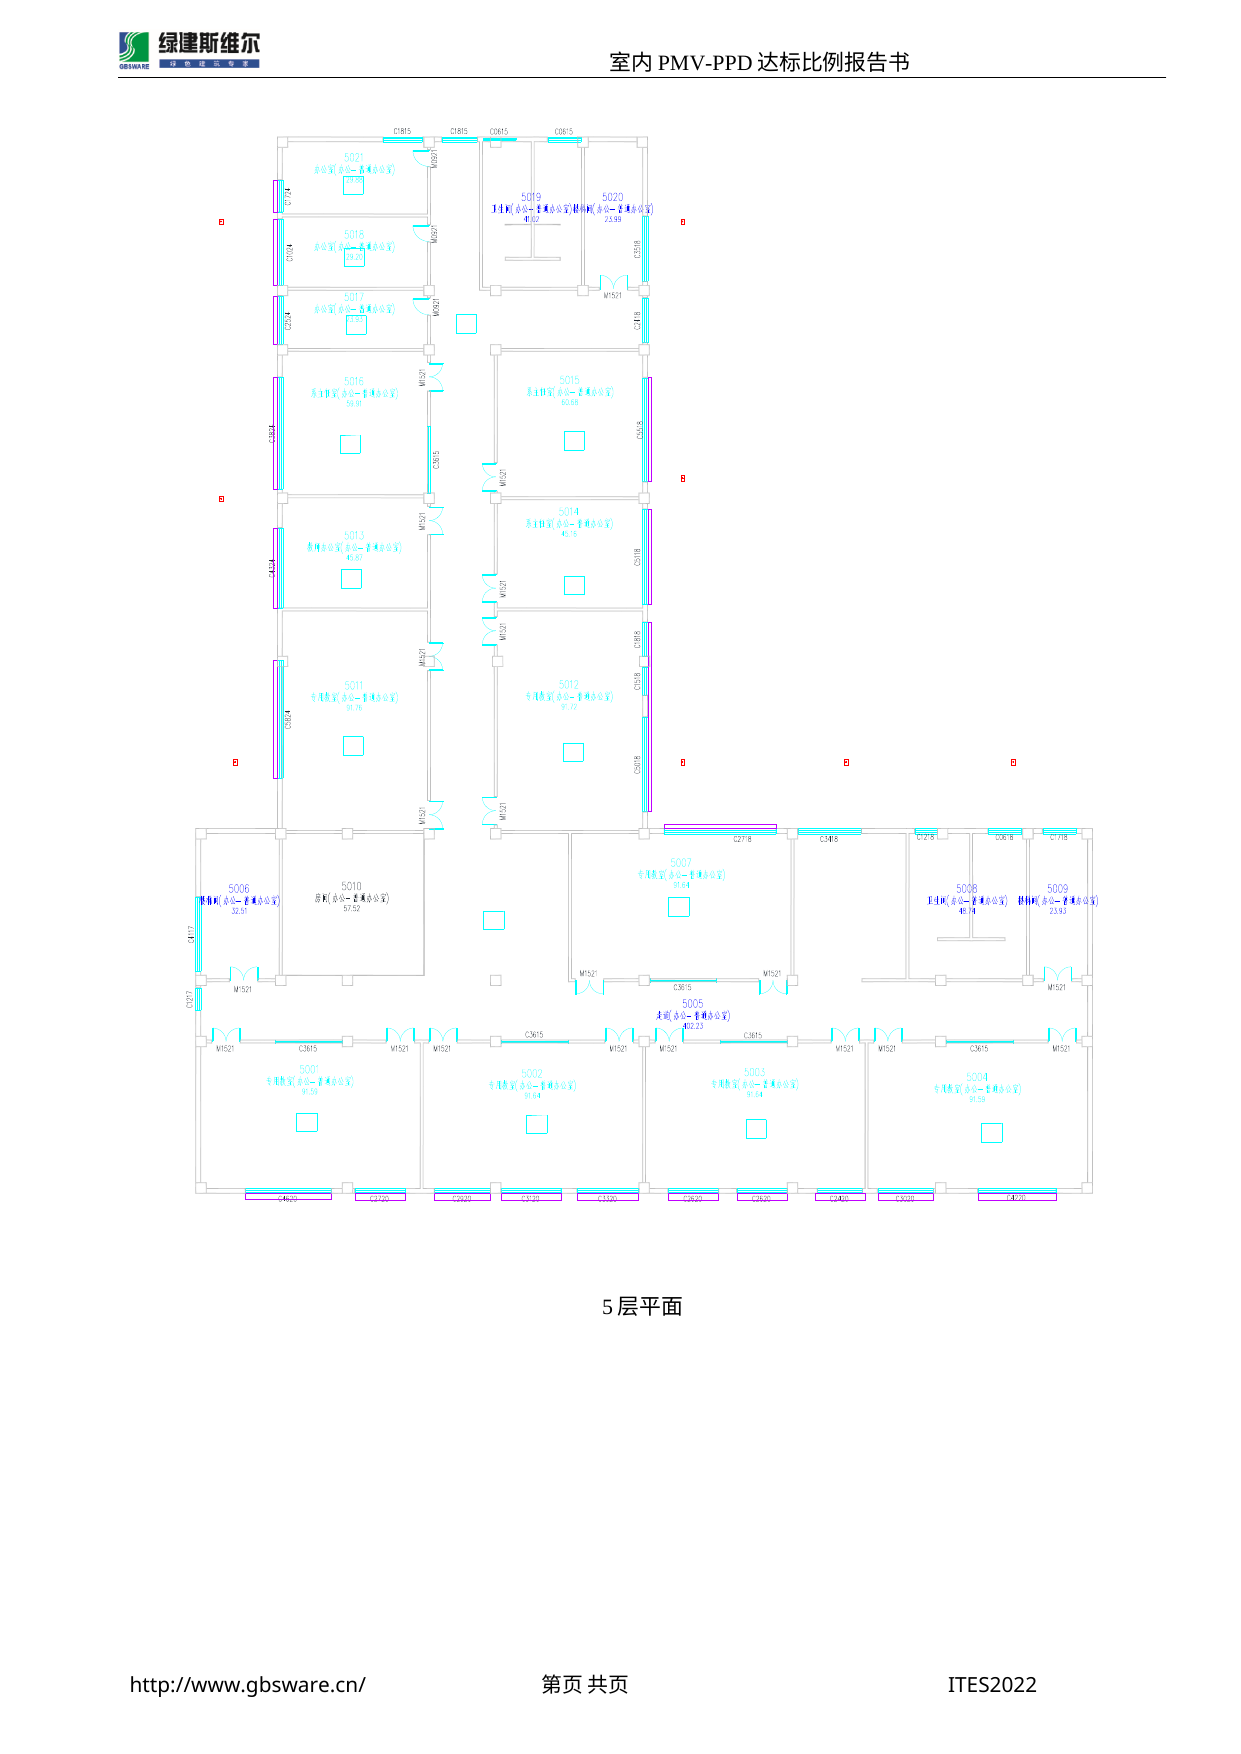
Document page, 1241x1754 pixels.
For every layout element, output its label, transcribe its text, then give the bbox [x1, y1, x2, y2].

picture [177, 118, 1108, 1258]
picture [118, 29, 261, 71]
text 5层平面 [118, 1288, 1166, 1321]
